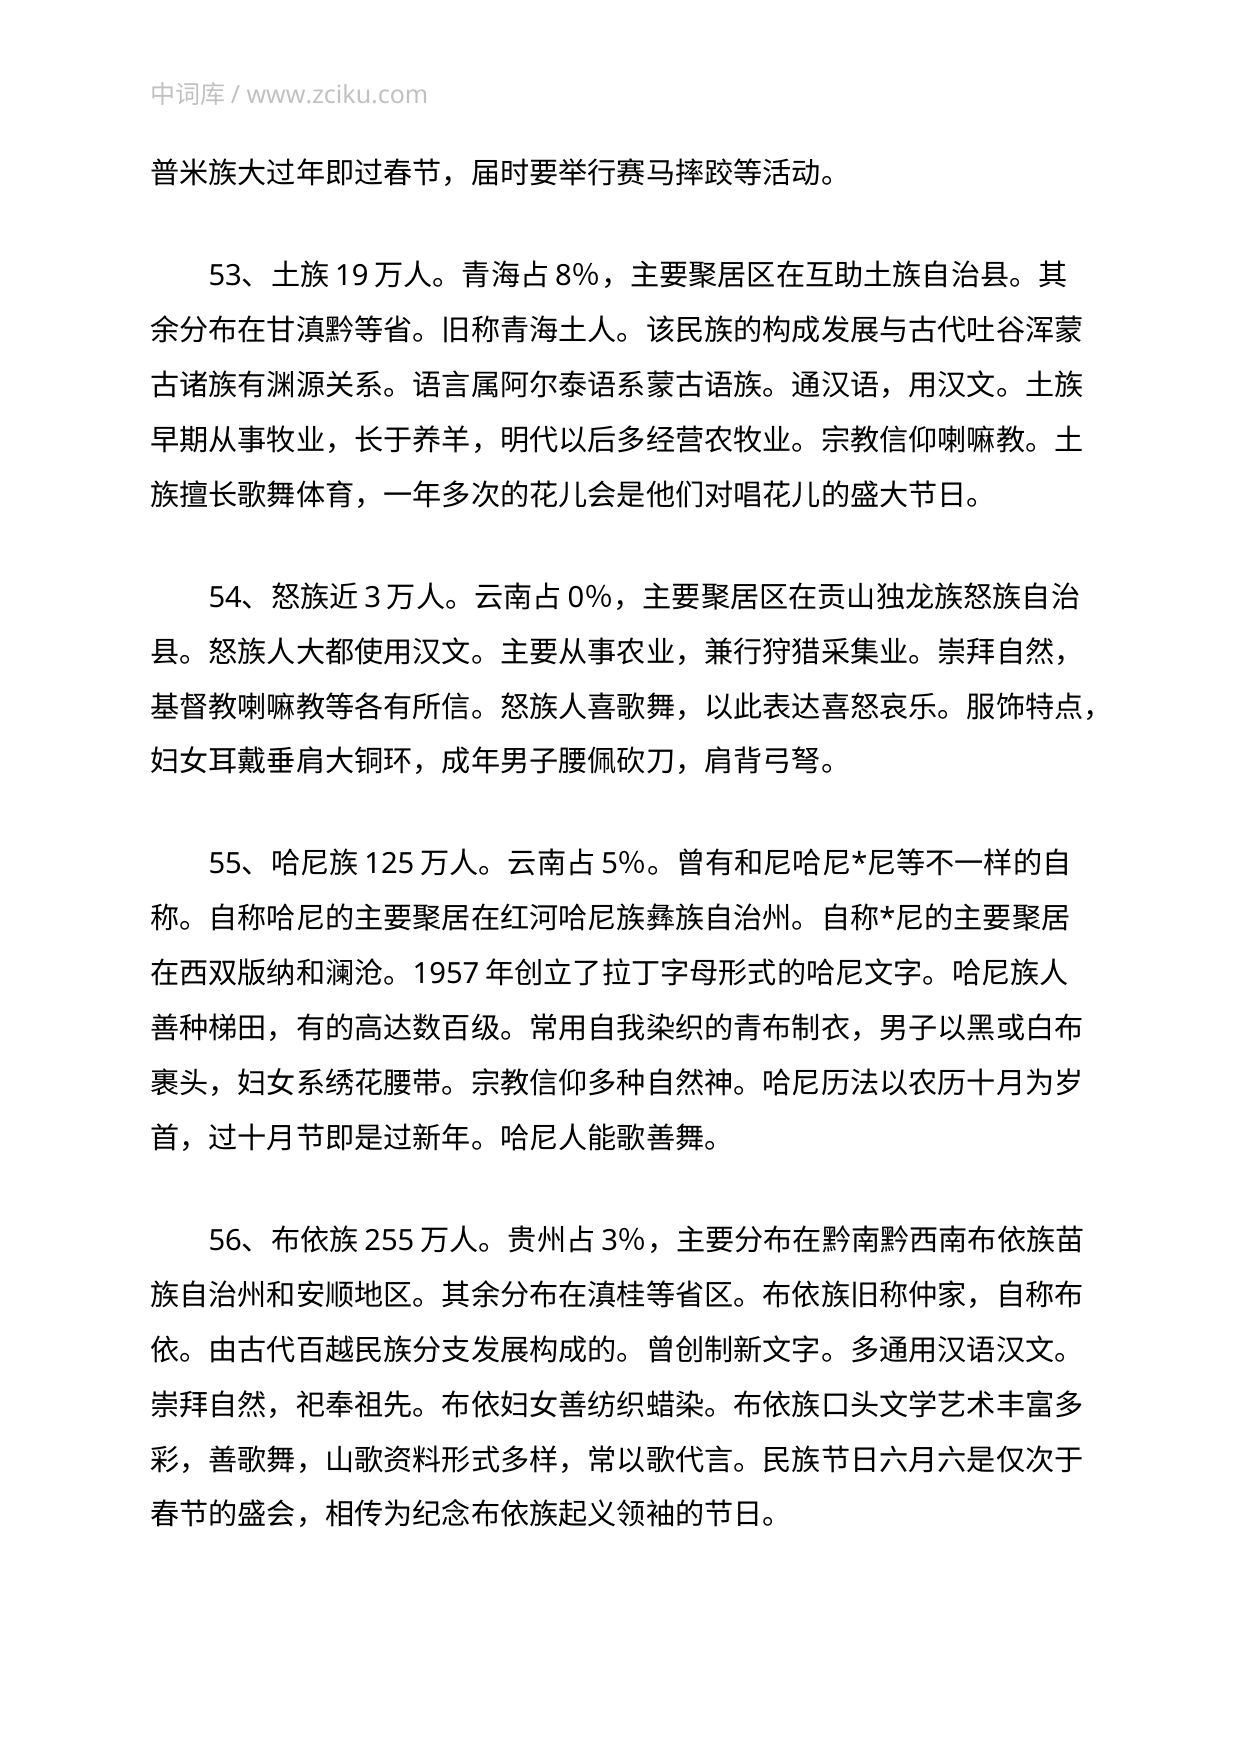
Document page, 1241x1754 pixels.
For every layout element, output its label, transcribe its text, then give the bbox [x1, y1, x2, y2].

text 54、怒族近3万人。云南占0％，主要聚居区在贡山独龙族怒族自治县。怒族人大都使用汉文。主要从事农业，兼行狩猎采集业。崇拜自然，基督教喇嘛教等各有所信。怒族人喜歌舞，以此表达喜怒哀乐。服饰特点，妇女耳戴垂肩大铜环，成年男子腰佩砍刀，肩背弓弩。 [150, 573, 1090, 780]
text 55、哈尼族125万人。云南占5％。曾有和尼哈尼*尼等不一样的自称。自称哈尼的主要聚居在红河哈尼族彝族自治州。自称*尼的主要聚居在西双版纳和澜沧。1957年创立了拉丁字母形式的哈尼文字。哈尼族人善种梯田，有的高达数百级。常用自我染织的青布制衣，男子以黑或白布裹头，妇女系绣花腰带。宗教信仰多种自然神。哈尼历法以农历十月为岁首，过十月节即是过新年。哈尼人能歌善舞。 [150, 840, 1090, 1157]
text 56、布依族255万人。贵州占3％，主要分布在黔南黔西南布依族苗族自治州和安顺地区。其余分布在滇桂等省区。布依族旧称仲家，自称布依。由古代百越民族分支发展构成的。曾创制新文字。多通用汉语汉文。崇拜自然，祀奉祖先。布依妇女善纺织蜡染。布依族口头文学艺术丰富多彩，善歌舞，山歌资料形式多样，常以歌代言。民族节日六月六是仅次于春节的盛会，相传为纪念布依族起义领袖的节日。 [150, 1216, 1090, 1533]
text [150, 150, 1090, 192]
text 53、土族19万人。青海占8％，主要聚居区在互助土族自治县。其余分布在甘滇黔等省。旧称青海土人。该民族的构成发展与古代吐谷浑蒙古诸族有渊源关系。语言属阿尔泰语系蒙古语族。通汉语，用汉文。土族早期从事牧业，长于养羊，明代以后多经营农牧业。宗教信仰喇嘛教。土族擅长歌舞体育，一年多次的花儿会是他们对唱花儿的盛大节日。 [150, 252, 1090, 514]
